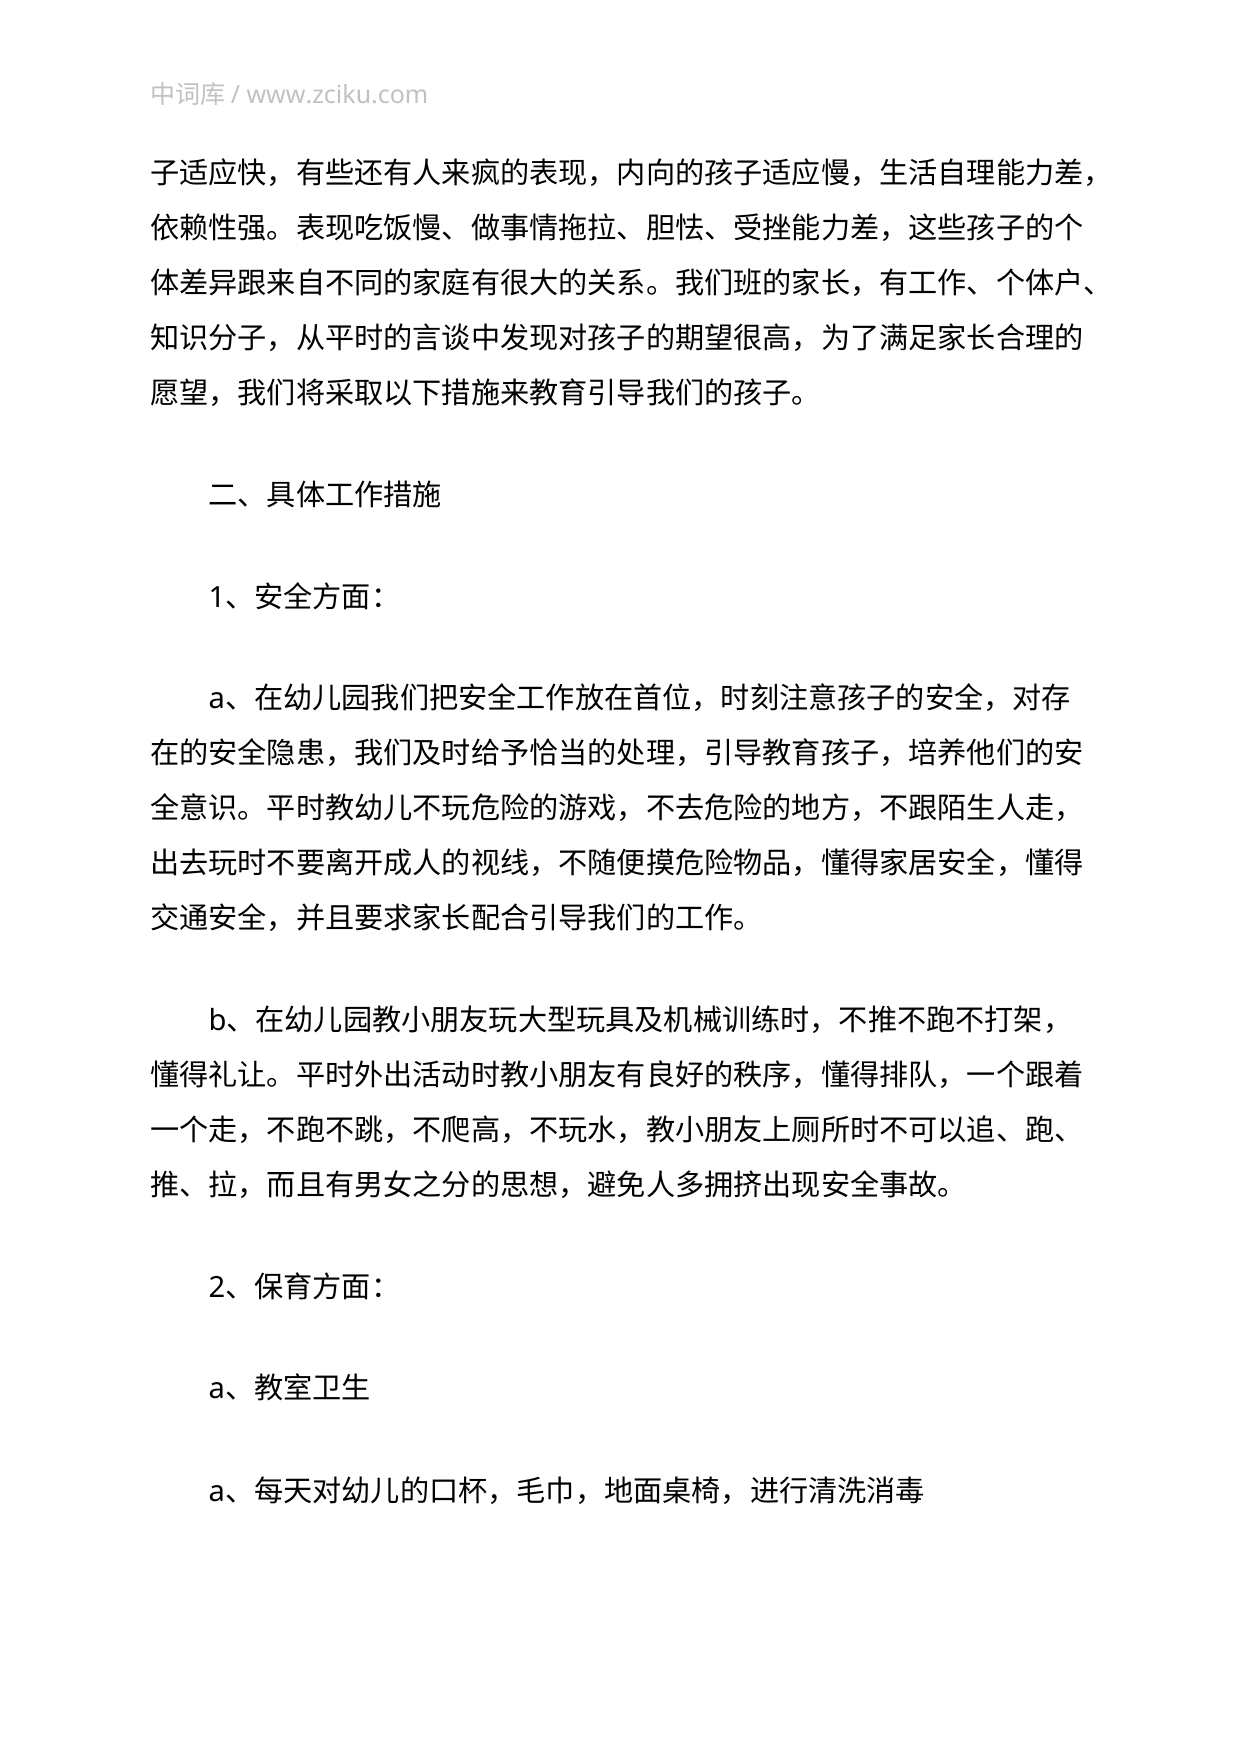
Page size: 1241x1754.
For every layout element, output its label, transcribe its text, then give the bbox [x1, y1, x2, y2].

text a、在幼儿园我们把安全工作放在首位，时刻注意孩子的安全，对存在的安全隐患，我们及时给予恰当的处理，引导教育孩子，培养他们的安全意识。平时教幼儿不玩危险的游戏，不去危险的地方，不跟陌生人走，出去玩时不要离开成人的视线，不随便摸危险物品，懂得家居安全，懂得交通安全，并且要求家长配合引导我们的工作。 [150, 675, 1090, 937]
text a、每天对幼儿的口杯，毛巾，地面桌椅，进行清洗消毒 [150, 1467, 1090, 1509]
text 2、保育方面： [150, 1263, 1090, 1306]
text b、在幼儿园教小朋友玩大型玩具及机械训练时，不推不跑不打架，懂得礼让。平时外出活动时教小朋友有良好的秩序，懂得排队，一个跟着一个走，不跑不跳，不爬高，不玩水，教小朋友上厕所时不可以追、跑、推、拉，而且有男女之分的思想，避免人多拥挤出现安全事故。 [150, 997, 1090, 1204]
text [150, 150, 1090, 412]
text 1、安全方面： [150, 573, 1090, 616]
text a、教室卫生 [150, 1365, 1090, 1407]
text 二、具体工作措施 [150, 471, 1090, 514]
